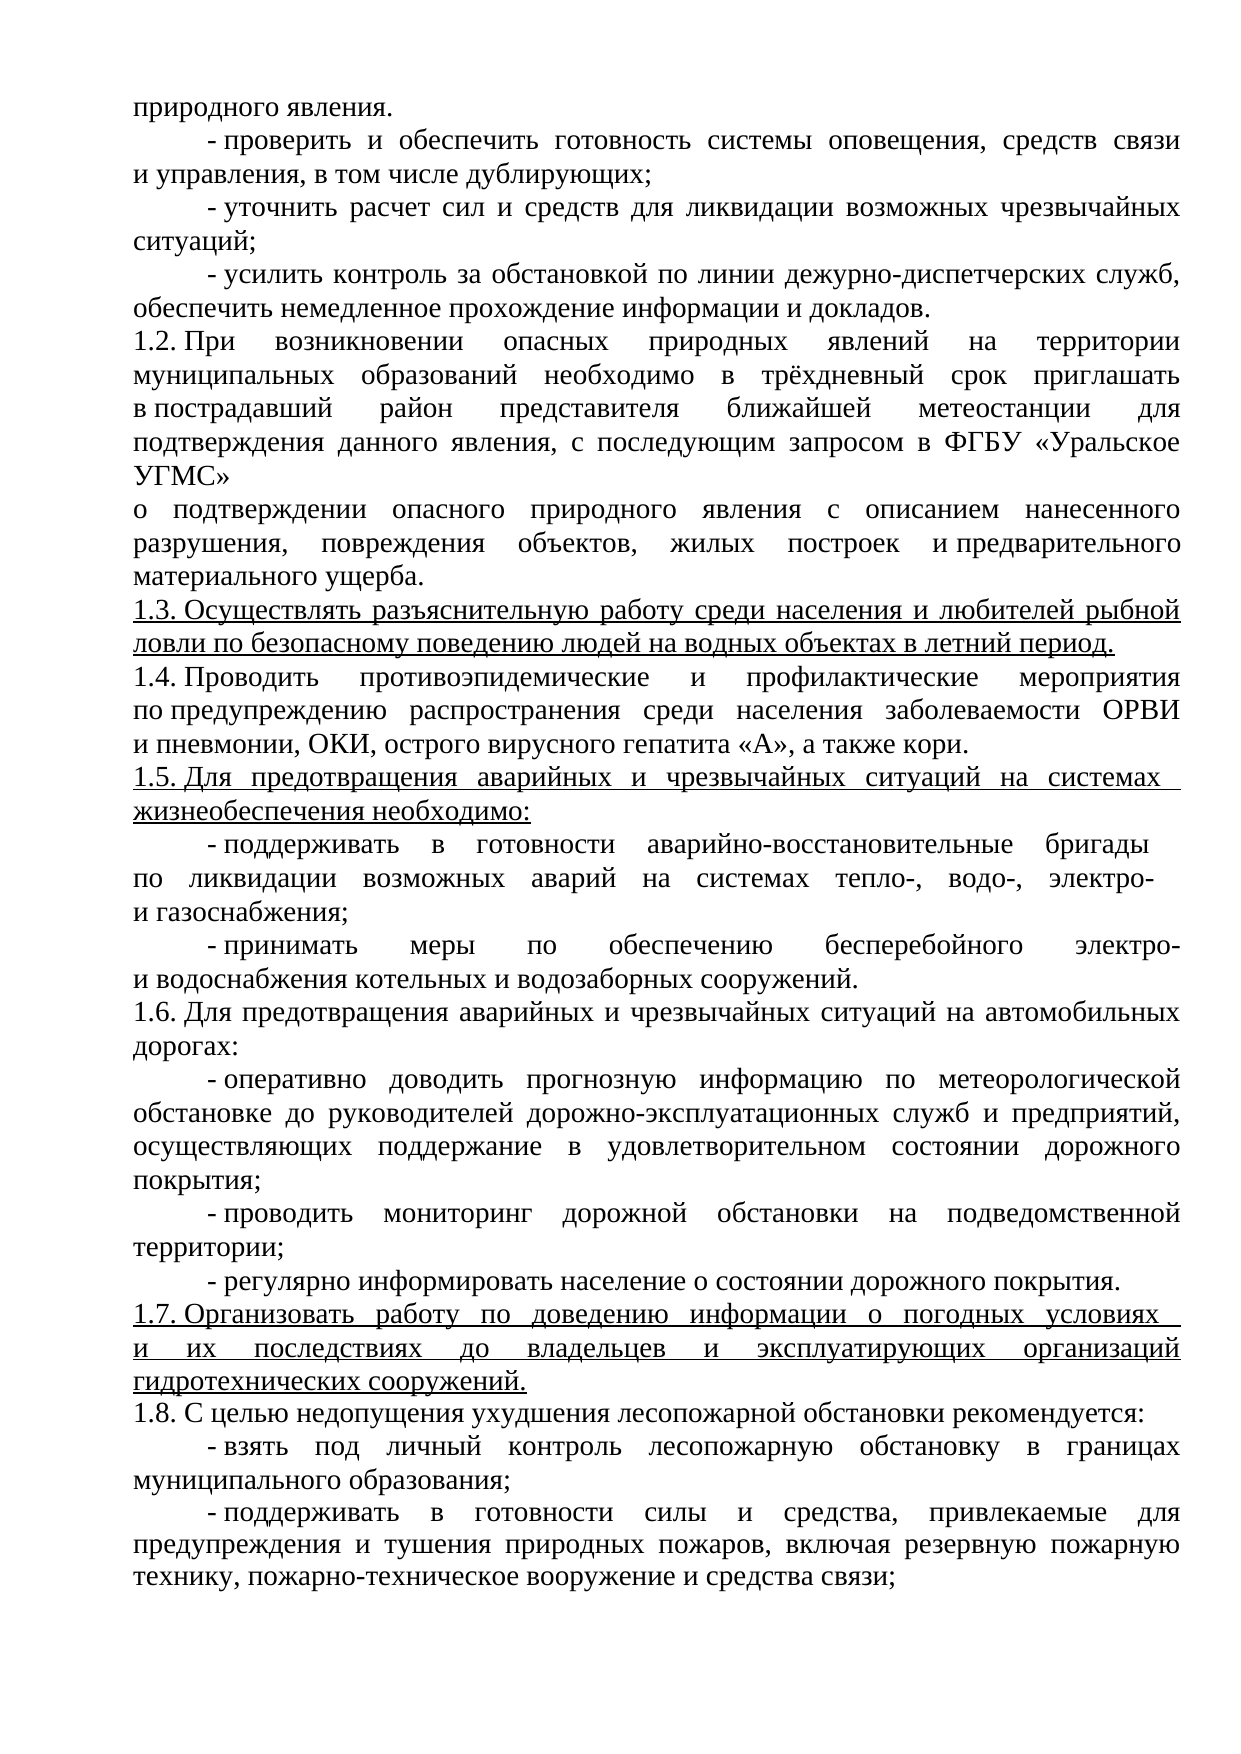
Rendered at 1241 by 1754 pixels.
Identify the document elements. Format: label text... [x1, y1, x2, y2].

text - оперативно доводить прогнозную информацию по метеорологической обстановке до руководителей дорожно-эксплуатационных служб и предприятий, осуществляющих поддержание в удовлетворительном состоянии дорожного покрытия; [133, 1061, 1181, 1196]
text - взять под личный контроль лесопожарную обстановку в границах муниципального образования; [133, 1428, 1181, 1496]
text 1.2. При возникновении опасных природных явлений на территории муниципальных образований необходимо в трёхдневный срок приглашать в пострадавший район представителя ближайшей метеостанции для подтверждения данного явления, с последующим запросом в ФГБУ «Уральское УГМС» о подтверждении опасного природного явления с описанием нанесенного разрушения, повреждения объектов, жилых построек и предварительного материального ущерба. [133, 323, 1181, 592]
text 1.8. С целью недопущения ухудшения лесопожарной обстановки рекомендуется: [133, 1397, 1181, 1428]
text - уточнить расчет сил и средств для ликвидации возможных чрезвычайных ситуаций; [133, 189, 1181, 256]
text - поддерживать в готовности аварийно-восстановительные бригады по ликвидации возможных аварий на системах тепло-, водо-, электро- и газоснабжения; [133, 827, 1181, 927]
text - поддерживать в готовности силы и средства, привлекаемые для предупреждения и тушения природных пожаров, включая резервную пожарную технику, пожарно-техническое вооружение и средства связи; [133, 1496, 1181, 1591]
text - принимать меры по обеспечению бесперебойного электро- и водоснабжения котельных и водозаборных сооружений. [133, 927, 1181, 994]
text 1.4. Проводить противоэпидемические и профилактические мероприятия по предупреждению распространения среди населения заболеваемости ОРВИ и пневмонии, ОКИ, острого вирусного гепатита «А», а также кори. [133, 659, 1181, 759]
text - регулярно информировать население о состоянии дорожного покрытия. [133, 1263, 1181, 1296]
text 1.6. Для предотвращения аварийных и чрезвычайных ситуаций на автомобильных дорогах: [133, 994, 1181, 1061]
text 1.7. Организовать работу по доведению информации о погодных условиях и их последствиях до владельцев и эксплуатирующих организаций гидротехнических сооружений. [133, 1327, 1181, 1359]
text 1.7. Организовать работу по доведению информации о погодных условиях и их последствиях до владельцев и эксплуатирующих организаций гидротехнических сооружений. [133, 1360, 1181, 1397]
text - проводить мониторинг дорожной обстановки на подведомственной территории; [133, 1196, 1181, 1263]
text - проверить и обеспечить готовность системы оповещения, средств связи и управления, в том числе дублирующих; [133, 122, 1181, 189]
text 1.3. Осуществлять разъяснительную работу среди населения и любителей рыбной ловли по безопасному поведению людей на водных объектах в летний период. [133, 592, 1181, 621]
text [133, 89, 1181, 122]
text 1.5. Для предотвращения аварийных и чрезвычайных ситуаций на системах жизнеобеспечения необходимо: [133, 759, 1181, 789]
text - усилить контроль за обстановкой по линии дежурно-диспетчерских служб, обеспечить немедленное прохождение информации и докладов. [133, 256, 1181, 323]
text 1.5. Для предотвращения аварийных и чрезвычайных ситуаций на системах жизнеобеспечения необходимо: [133, 790, 1181, 827]
text 1.7. Организовать работу по доведению информации о погодных условиях и их последствиях до владельцев и эксплуатирующих организаций гидротехнических сооружений. [133, 1296, 1181, 1325]
text 1.3. Осуществлять разъяснительную работу среди населения и любителей рыбной ловли по безопасному поведению людей на водных объектах в летний период. [133, 623, 1181, 659]
